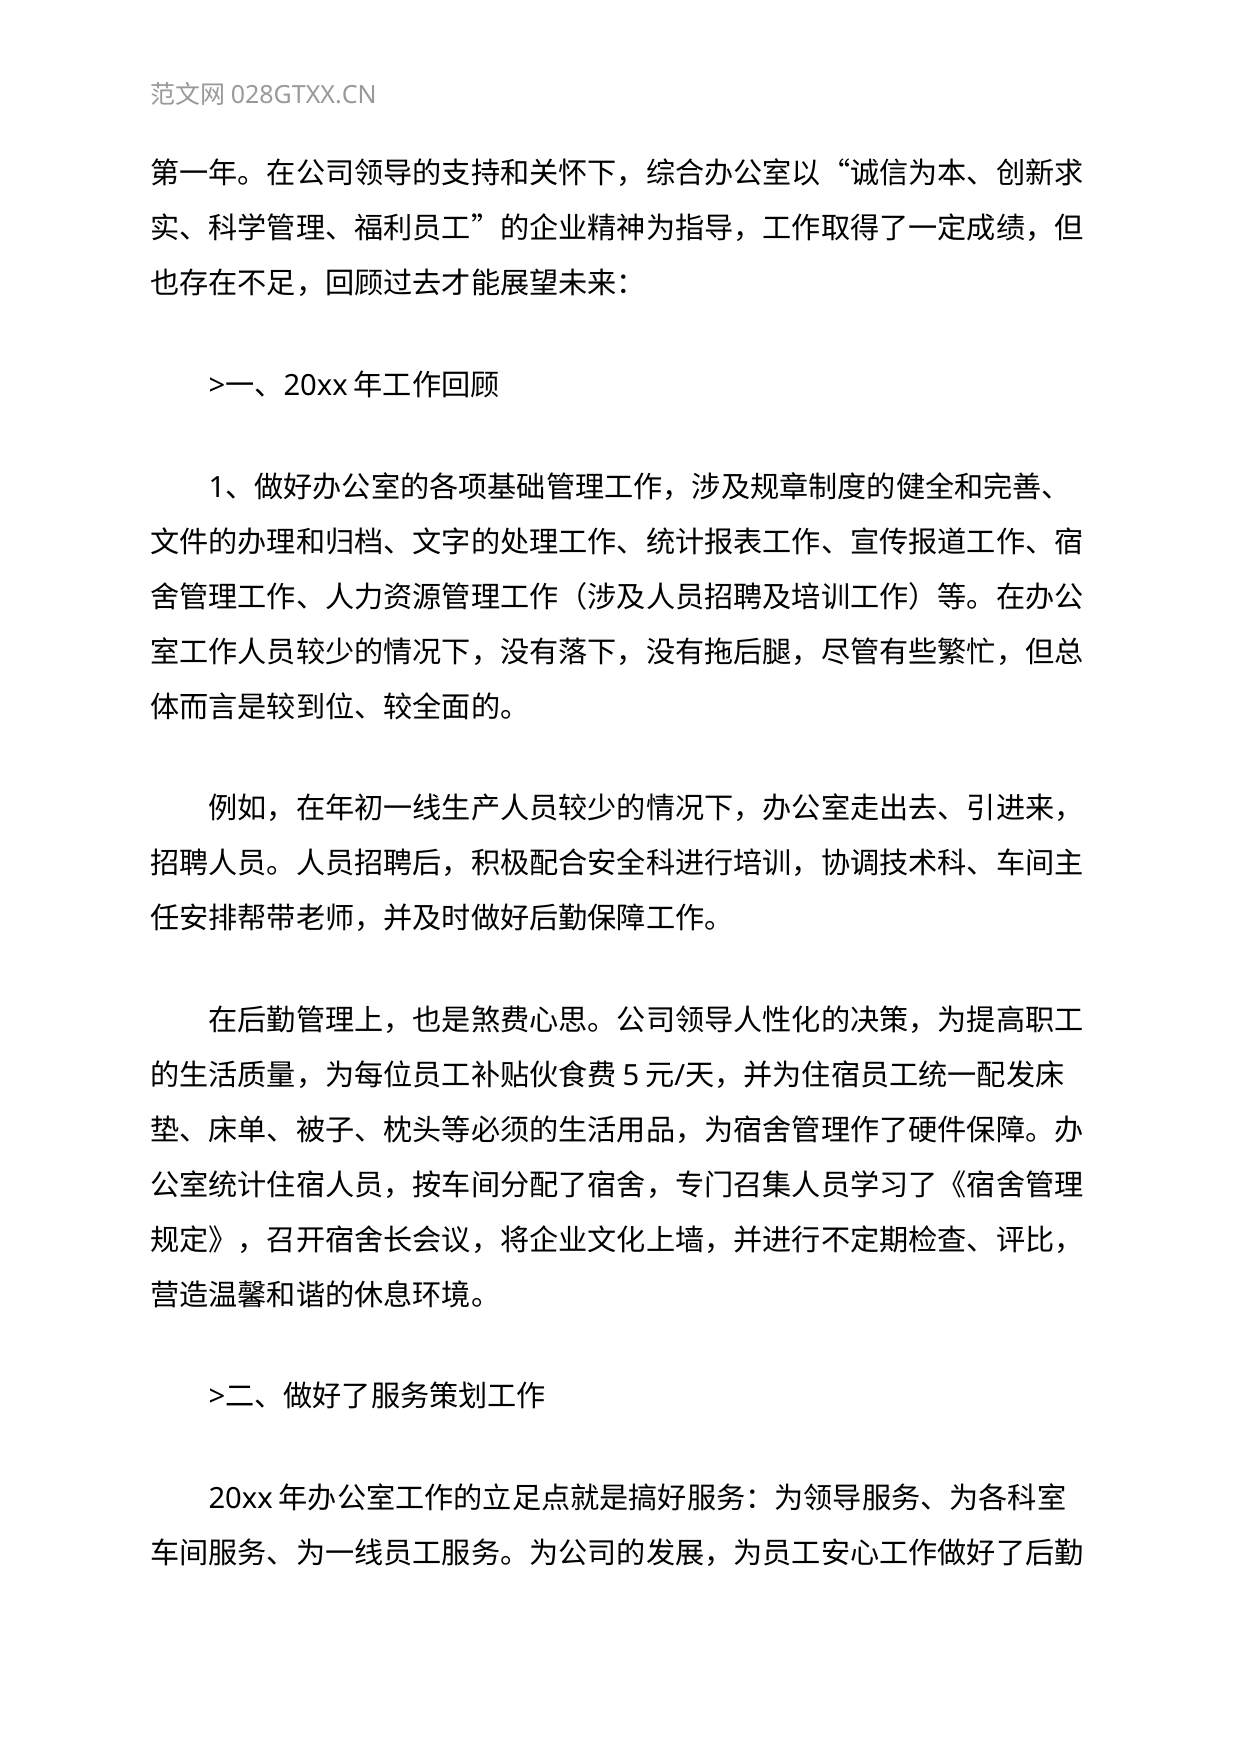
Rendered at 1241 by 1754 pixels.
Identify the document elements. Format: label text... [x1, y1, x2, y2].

text 在后勤管理上，也是煞费心思。公司领导人性化的决策，为提高职工的生活质量，为每位员工补贴伙食费5元/天，并为住宿员工统一配发床垫、床单、被子、枕头等必须的生活用品，为宿舍管理作了硬件保障。办公室统计住宿人员，按车间分配了宿舍，专门召集人员学习了《宿舍管理规定》，召开宿舍长会议，将企业文化上墙，并进行不定期检查、评比，营造温馨和谐的休息环境。 [150, 997, 1090, 1313]
text 例如，在年初一线生产人员较少的情况下，办公室走出去、引进来，招聘人员。人员招聘后，积极配合安全科进行培训，协调技术科、车间主任安排帮带老师，并及时做好后勤保障工作。 [150, 785, 1090, 937]
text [150, 150, 1090, 302]
text 1、做好办公室的各项基础管理工作，涉及规章制度的健全和完善、文件的办理和归档、文字的处理工作、统计报表工作、宣传报道工作、宿舍管理工作、人力资源管理工作（涉及人员招聘及培训工作）等。在办公室工作人员较少的情况下，没有落下，没有拖后腿，尽管有些繁忙，但总体而言是较到位、较全面的。 [150, 463, 1090, 726]
text >一、20xx年工作回顾 [150, 362, 1090, 404]
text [150, 1475, 1090, 1572]
text >二、做好了服务策划工作 [150, 1373, 1090, 1415]
